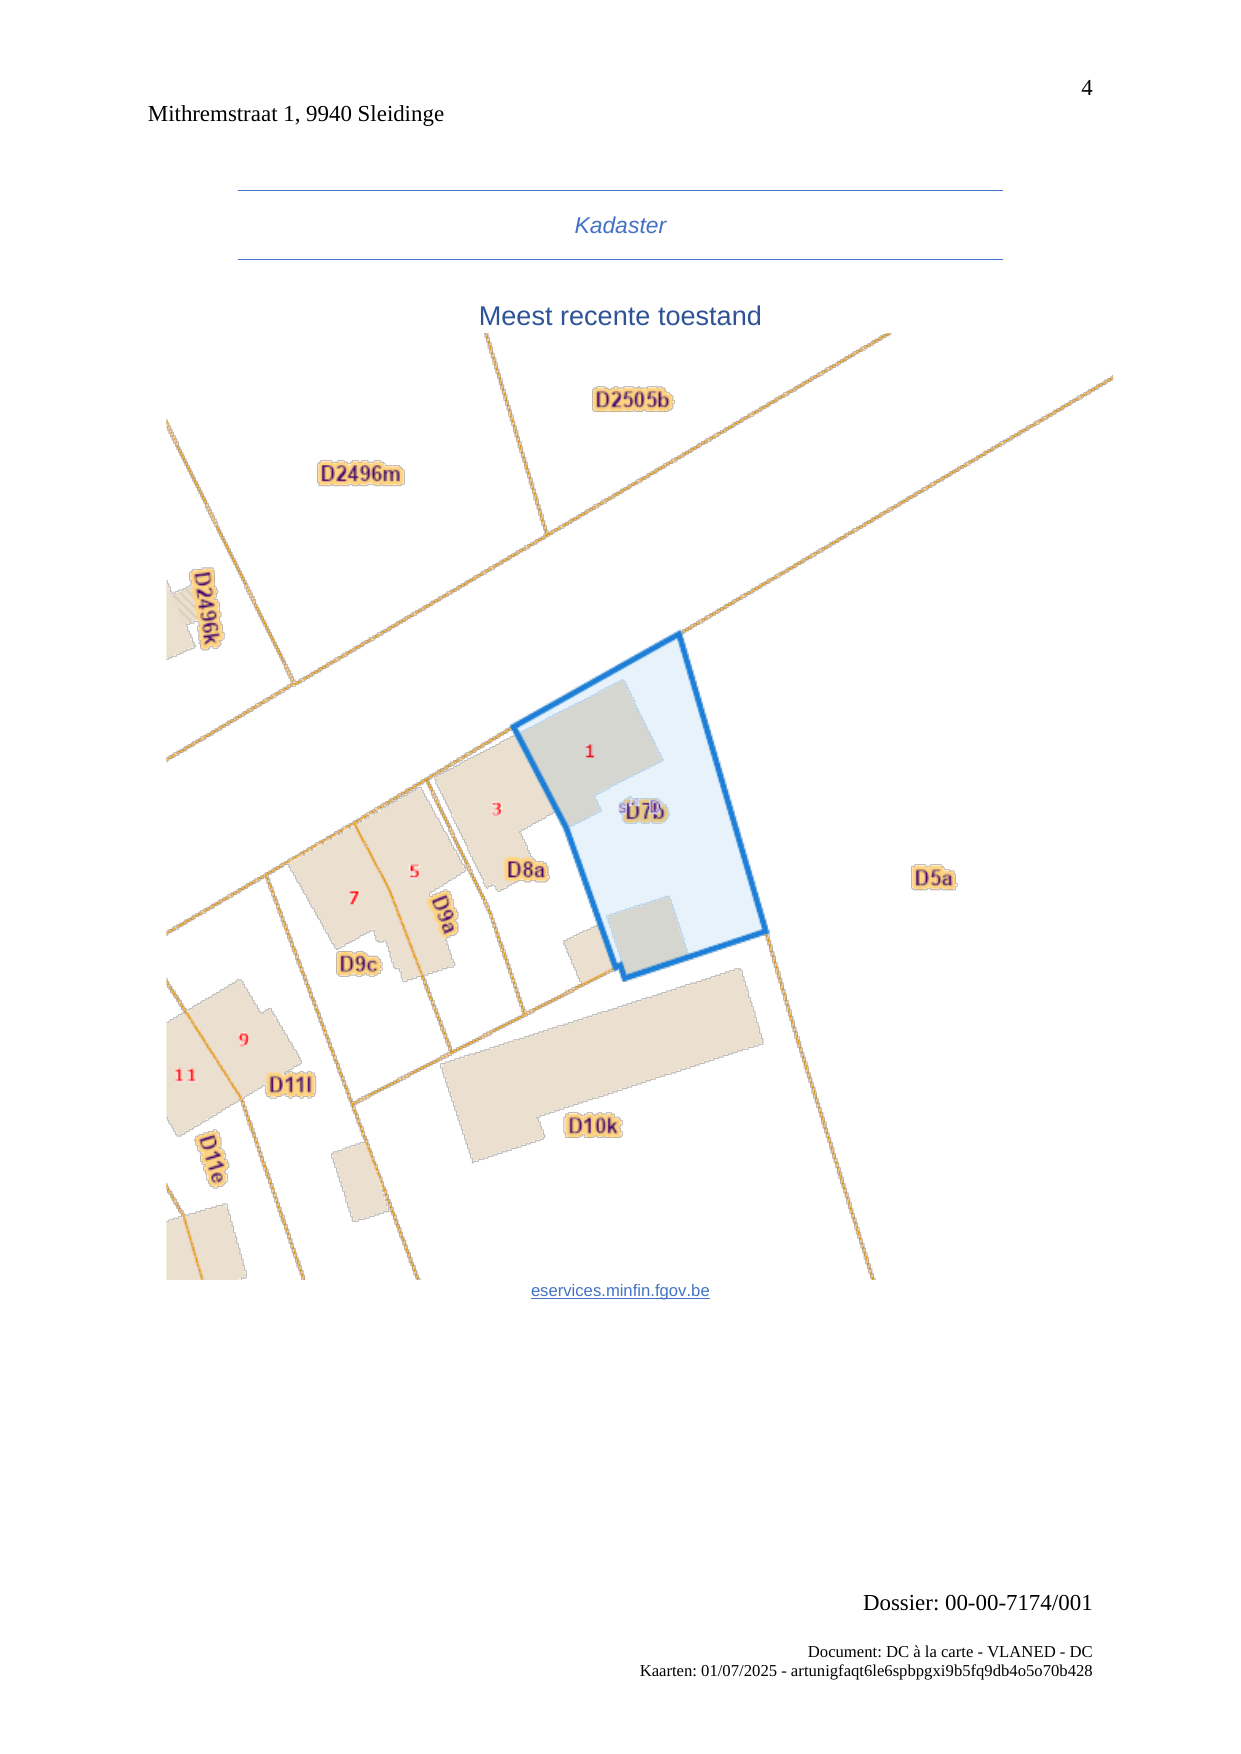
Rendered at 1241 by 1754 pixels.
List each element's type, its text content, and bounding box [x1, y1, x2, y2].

subtitle Meest recente toestand [148, 300, 1093, 331]
text eservices.minfin.fgov.be [148, 333, 1093, 1300]
text Kadaster [238, 191, 1003, 259]
